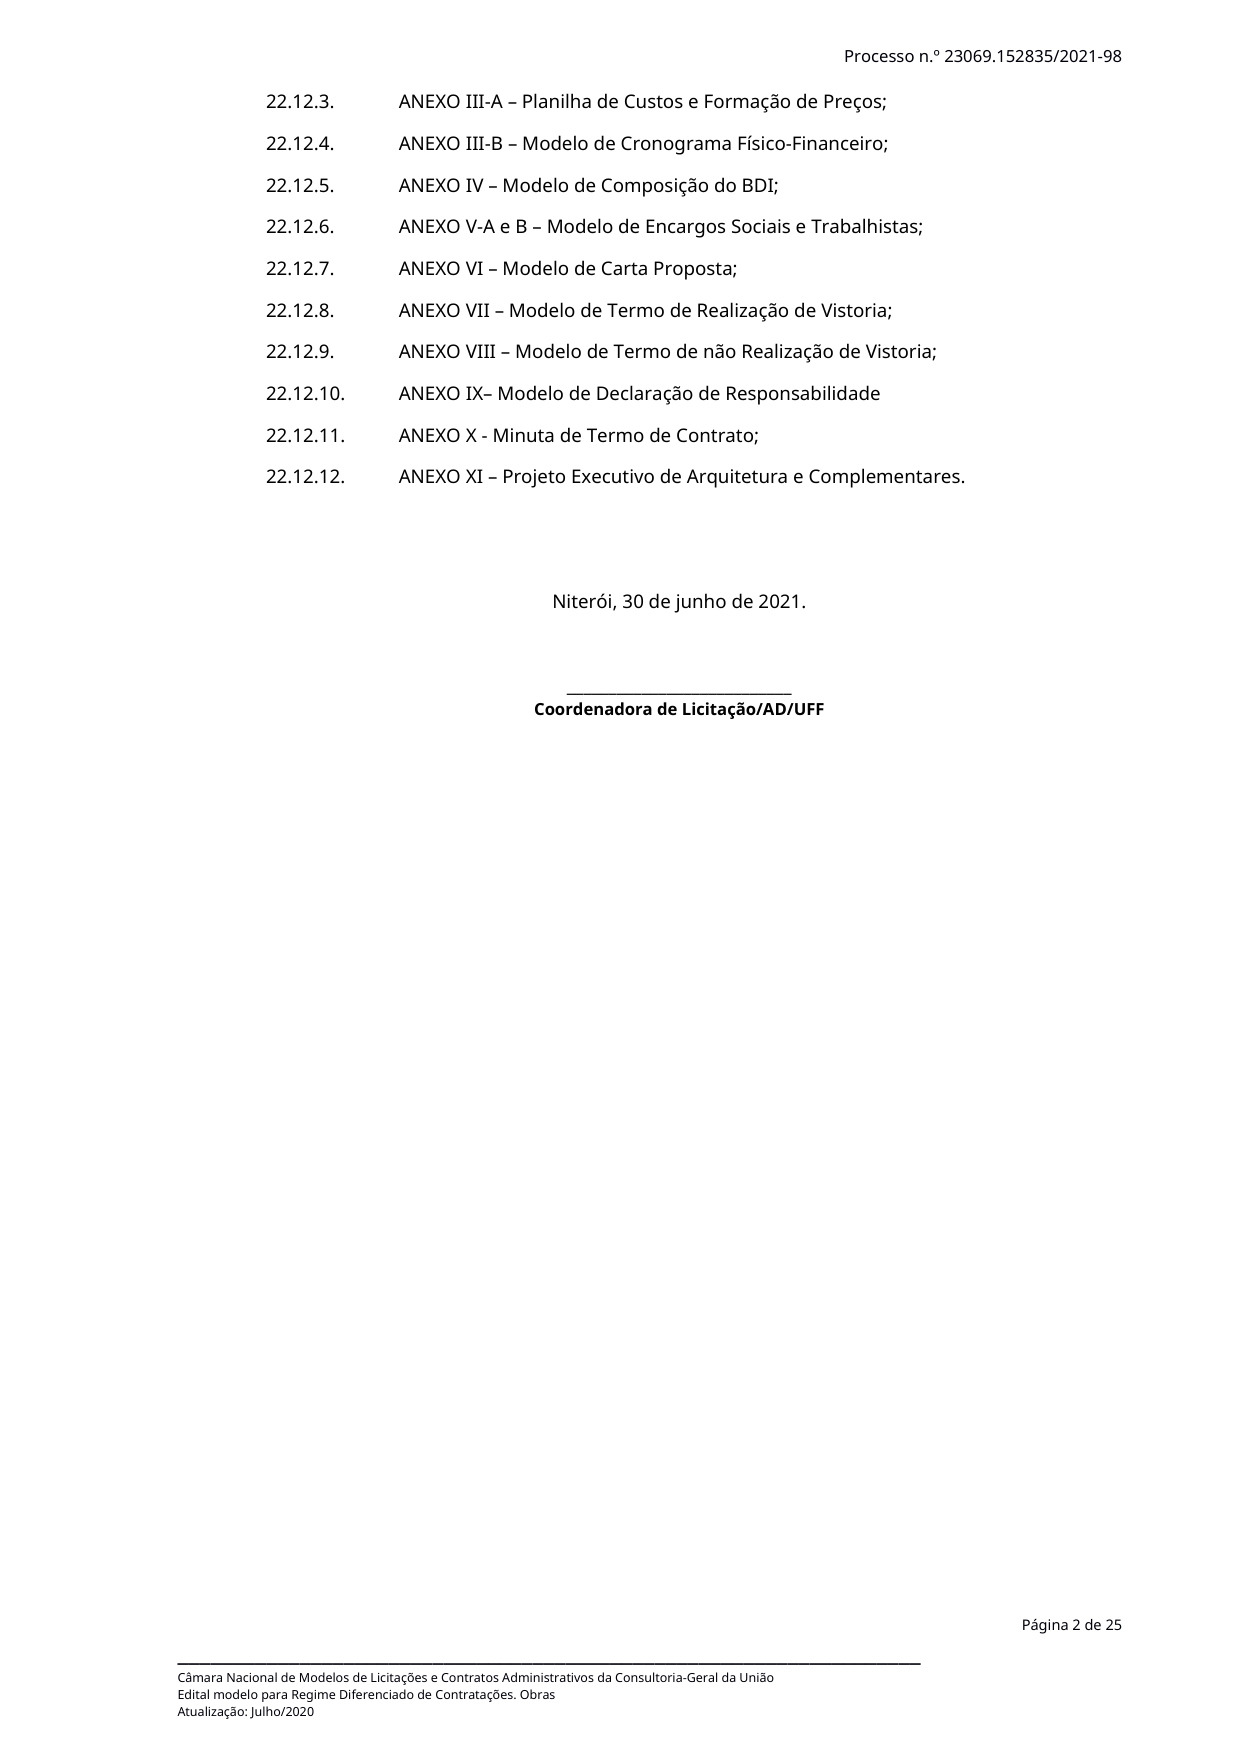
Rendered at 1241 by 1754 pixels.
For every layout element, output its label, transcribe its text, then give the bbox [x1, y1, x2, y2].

list ANEXO VI – Modelo de Carta Proposta; [266, 255, 1122, 281]
list ANEXO XI – Projeto Executivo de Arquitetura e Complementares. [266, 464, 1122, 489]
list ANEXO IV – Modelo de Composição do BDI; [266, 172, 1122, 197]
list ANEXO III-A – Planilha de Custos e Formação de Preços; [266, 89, 1122, 114]
text ___________________________ [177, 672, 1122, 697]
list ANEXO X - Minuta de Termo de Contrato; [266, 422, 1122, 447]
list ANEXO VII – Modelo de Termo de Realização de Vistoria; [266, 297, 1122, 322]
list ANEXO VIII – Modelo de Termo de não Realização de Vistoria; [266, 339, 1122, 364]
list ANEXO V-A e B – Modelo de Encargos Sociais e Trabalhistas; [266, 214, 1122, 239]
text Coordenadora de Licitação/AD/UFF [177, 697, 1122, 720]
list ANEXO III-B – Modelo de Cronograma Físico-Financeiro; [266, 130, 1122, 156]
list ANEXO IX– Modelo de Declaração de Responsabilidade [266, 380, 1122, 406]
text Niterói, 30 de junho de 2021. [177, 589, 1122, 614]
